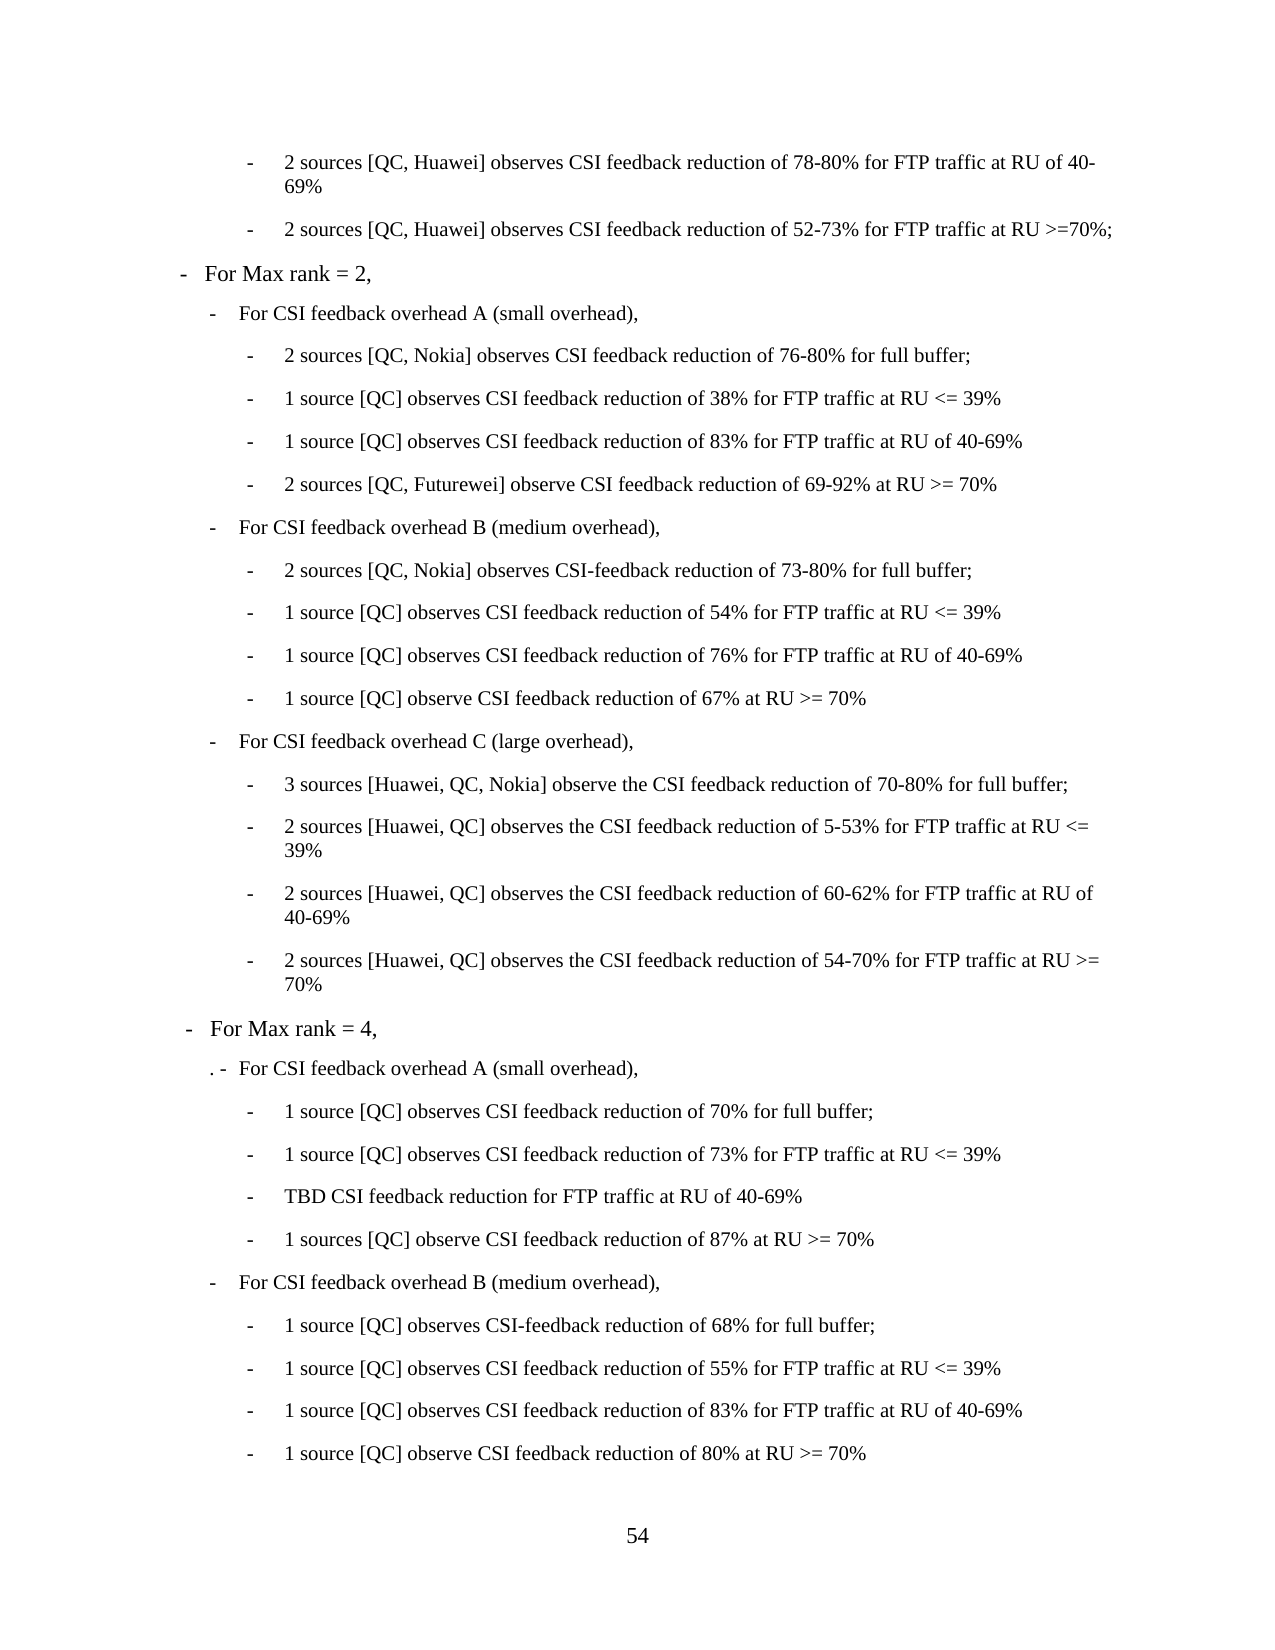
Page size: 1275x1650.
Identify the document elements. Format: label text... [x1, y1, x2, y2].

list 1 source [QC] observes CSI feedback reduction of 83% for FTP traffic at RU of 40-69% [247, 429, 1125, 453]
list 2 sources [Huawei, QC] observes the CSI feedback reduction of 60-62% for FTP traffic at RU of 40-69% [247, 881, 1125, 929]
list 1 source [QC] observes CSI feedback reduction of 38% for FTP traffic at RU <= 39% [247, 386, 1125, 410]
list 1 source [QC] observes CSI feedback reduction of 54% for FTP traffic at RU <= 39% [247, 600, 1125, 624]
list 2 sources [QC, Nokia] observes CSI feedback reduction of 76-80% for full buffer; [247, 343, 1125, 367]
list 1 source [QC] observes CSI feedback reduction of 76% for FTP traffic at RU of 40-69% [247, 643, 1125, 667]
list 1 source [QC] observe CSI feedback reduction of 67% at RU >= 70% [247, 686, 1125, 710]
list 2 sources [QC, Huawei] observes CSI feedback reduction of 78-80% for FTP traffic at RU of 40-69% [247, 150, 1125, 198]
list 1 sources [QC] observe CSI feedback reduction of 87% at RU >= 70% [247, 1227, 1125, 1251]
text - For CSI feedback overhead B (medium overhead), [209, 1270, 1125, 1294]
text - For Max rank = 2, [179, 260, 1125, 286]
list 3 sources [Huawei, QC, Nokia] observe the CSI feedback reduction of 70-80% for full buffer; [247, 772, 1125, 796]
list 2 sources [QC, Nokia] observes CSI-feedback reduction of 73-80% for full buffer; [247, 557, 1125, 582]
list 1 source [QC] observe CSI feedback reduction of 80% at RU >= 70% [247, 1441, 1125, 1465]
list 1 source [QC] observes CSI feedback reduction of 55% for FTP traffic at RU <= 39% [247, 1356, 1125, 1380]
list 1 source [QC] observes CSI feedback reduction of 73% for FTP traffic at RU <= 39% [247, 1142, 1125, 1166]
text - For Max rank = 4, [179, 1015, 1125, 1041]
text - For CSI feedback overhead A (small overhead), [209, 301, 1125, 325]
list 1 source [QC] observes CSI feedback reduction of 83% for FTP traffic at RU of 40-69% [247, 1398, 1125, 1422]
list TBD CSI feedback reduction for FTP traffic at RU of 40-69% [247, 1184, 1125, 1208]
list 2 sources [Huawei, QC] observes the CSI feedback reduction of 5-53% for FTP traffic at RU <= 39% [247, 814, 1125, 862]
list 2 sources [QC, Futurewei] observe CSI feedback reduction of 69-92% at RU >= 70% [247, 472, 1125, 496]
list 1 source [QC] observes CSI-feedback reduction of 68% for full buffer; [247, 1313, 1125, 1337]
list 1 source [QC] observes CSI feedback reduction of 70% for full buffer; [247, 1099, 1125, 1123]
text - For CSI feedback overhead C (large overhead), [209, 729, 1125, 753]
text - For CSI feedback overhead B (medium overhead), [209, 515, 1125, 539]
list 2 sources [QC, Huawei] observes CSI feedback reduction of 52-73% for FTP traffic at RU >=70%; [247, 217, 1125, 241]
list 2 sources [Huawei, QC] observes the CSI feedback reduction of 54-70% for FTP traffic at RU >= 70% [247, 948, 1125, 996]
text . - For CSI feedback overhead A (small overhead), [209, 1056, 1125, 1080]
